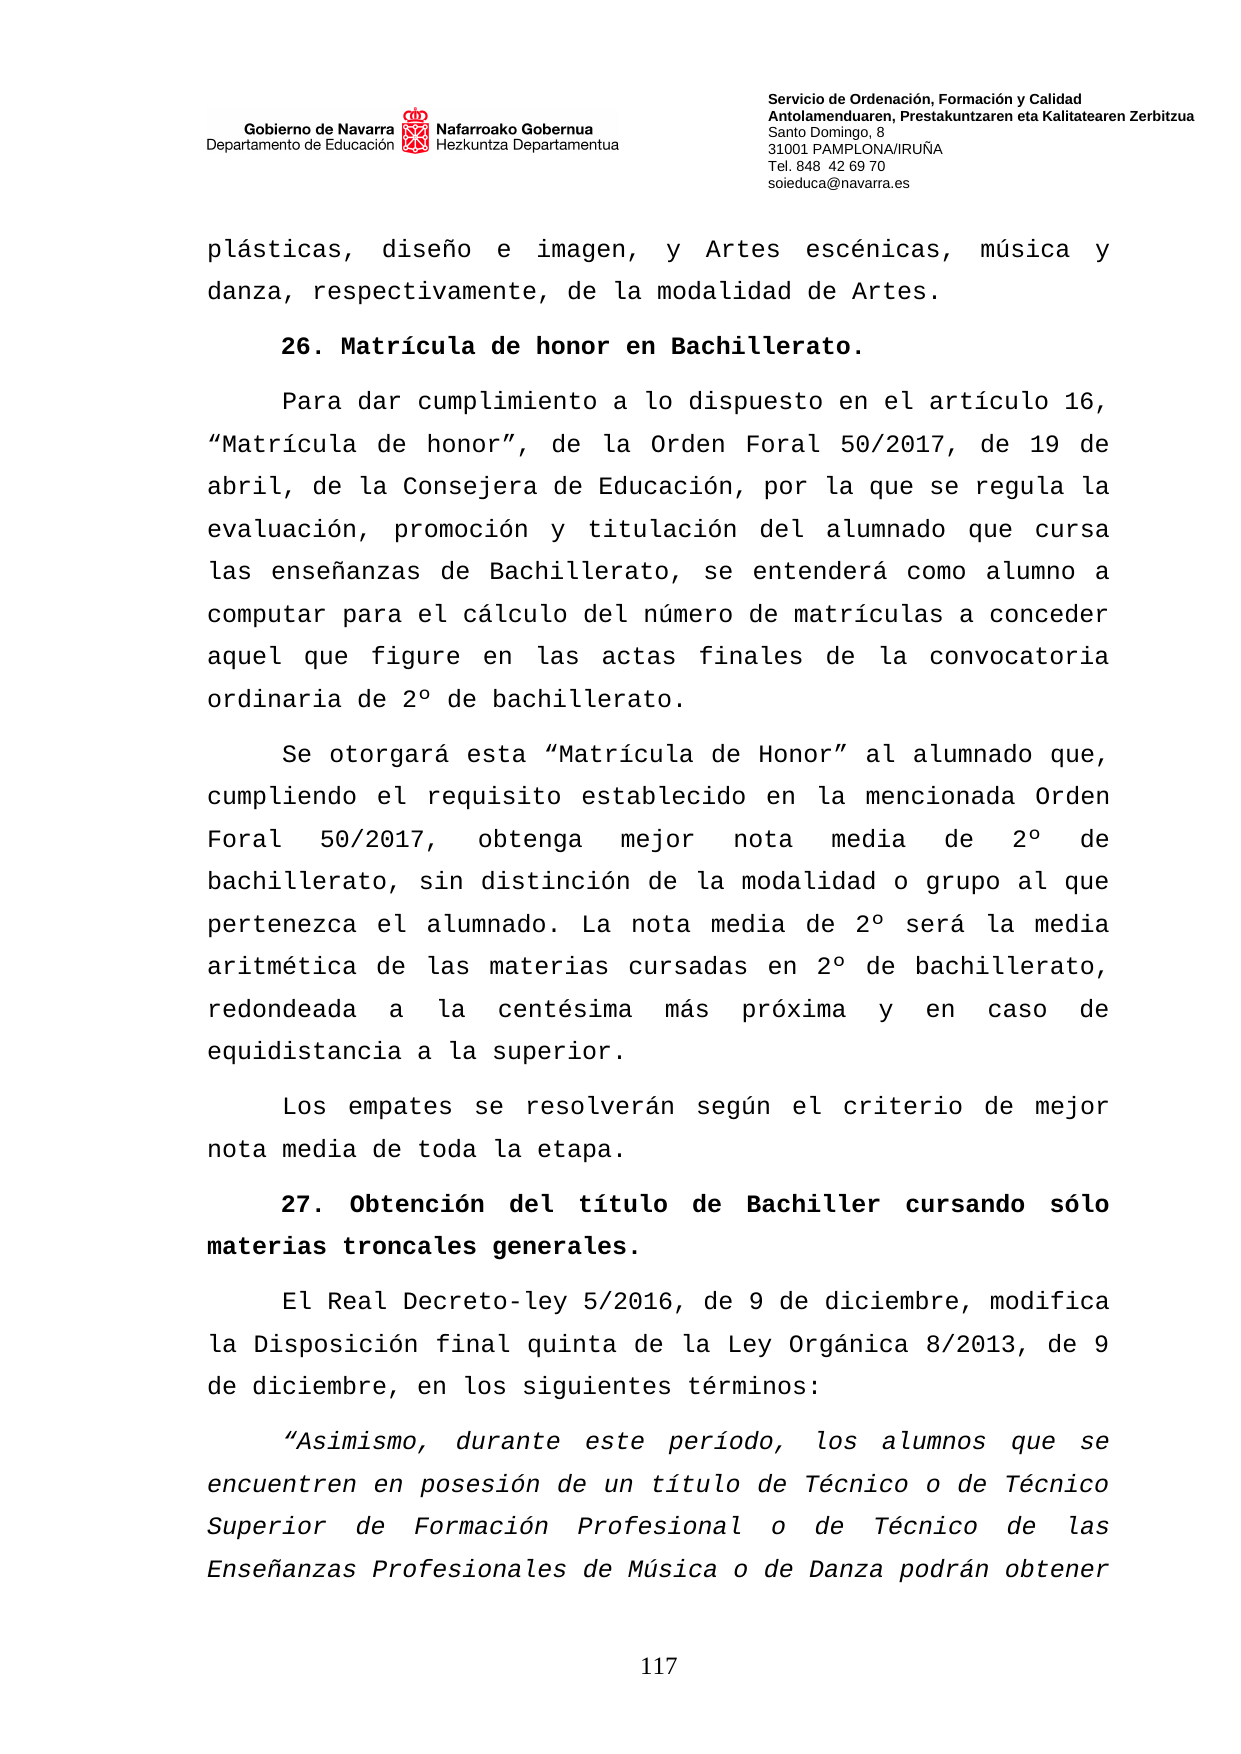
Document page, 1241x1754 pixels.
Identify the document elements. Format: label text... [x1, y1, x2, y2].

text Los empates se resolverán según el criterio de mejor nota media de toda la etapa. [207, 1094, 1110, 1164]
text Para dar cumplimiento a lo dispuesto en el artículo 16, “Matrícula de honor”, de la Orden Foral 50/2017, de 19 de abril, de la Consejera de Educación, por la que se regula la evaluación, promoción y titulación del alumnado que cursa las enseñanzas de Bachillerato, se entenderá como alumno a computar para el cálculo del número de matrículas a conceder aquel que figure en las actas finales de la convocatoria ordinaria de 2º de bachillerato. [207, 389, 1110, 714]
text Se otorgará esta “Matrícula de Honor” al alumnado que, cumpliendo el requisito establecido en la mencionada Orden Foral 50/2017, obtenga mejor nota media de 2º de bachillerato, sin distinción de la modalidad o grupo al que pertenezca el alumnado. La nota media de 2º será la media aritmética de las materias cursadas en 2º de bachillerato, redondeada a la centésima más próxima y en caso de equidistancia a la superior. [207, 741, 1110, 1067]
text El Real Decreto-ley 5/2016, de 9 de diciembre, modifica la Disposición final quinta de la Ley Orgánica 8/2013, de 9 de diciembre, en los siguientes términos: [207, 1289, 1110, 1402]
text 26. Matrícula de honor en Bachillerato. [207, 334, 1110, 362]
picture [206, 107, 619, 154]
text 27. Obtención del título de Bachiller cursando sólo materias troncales generales. [207, 1191, 1110, 1262]
